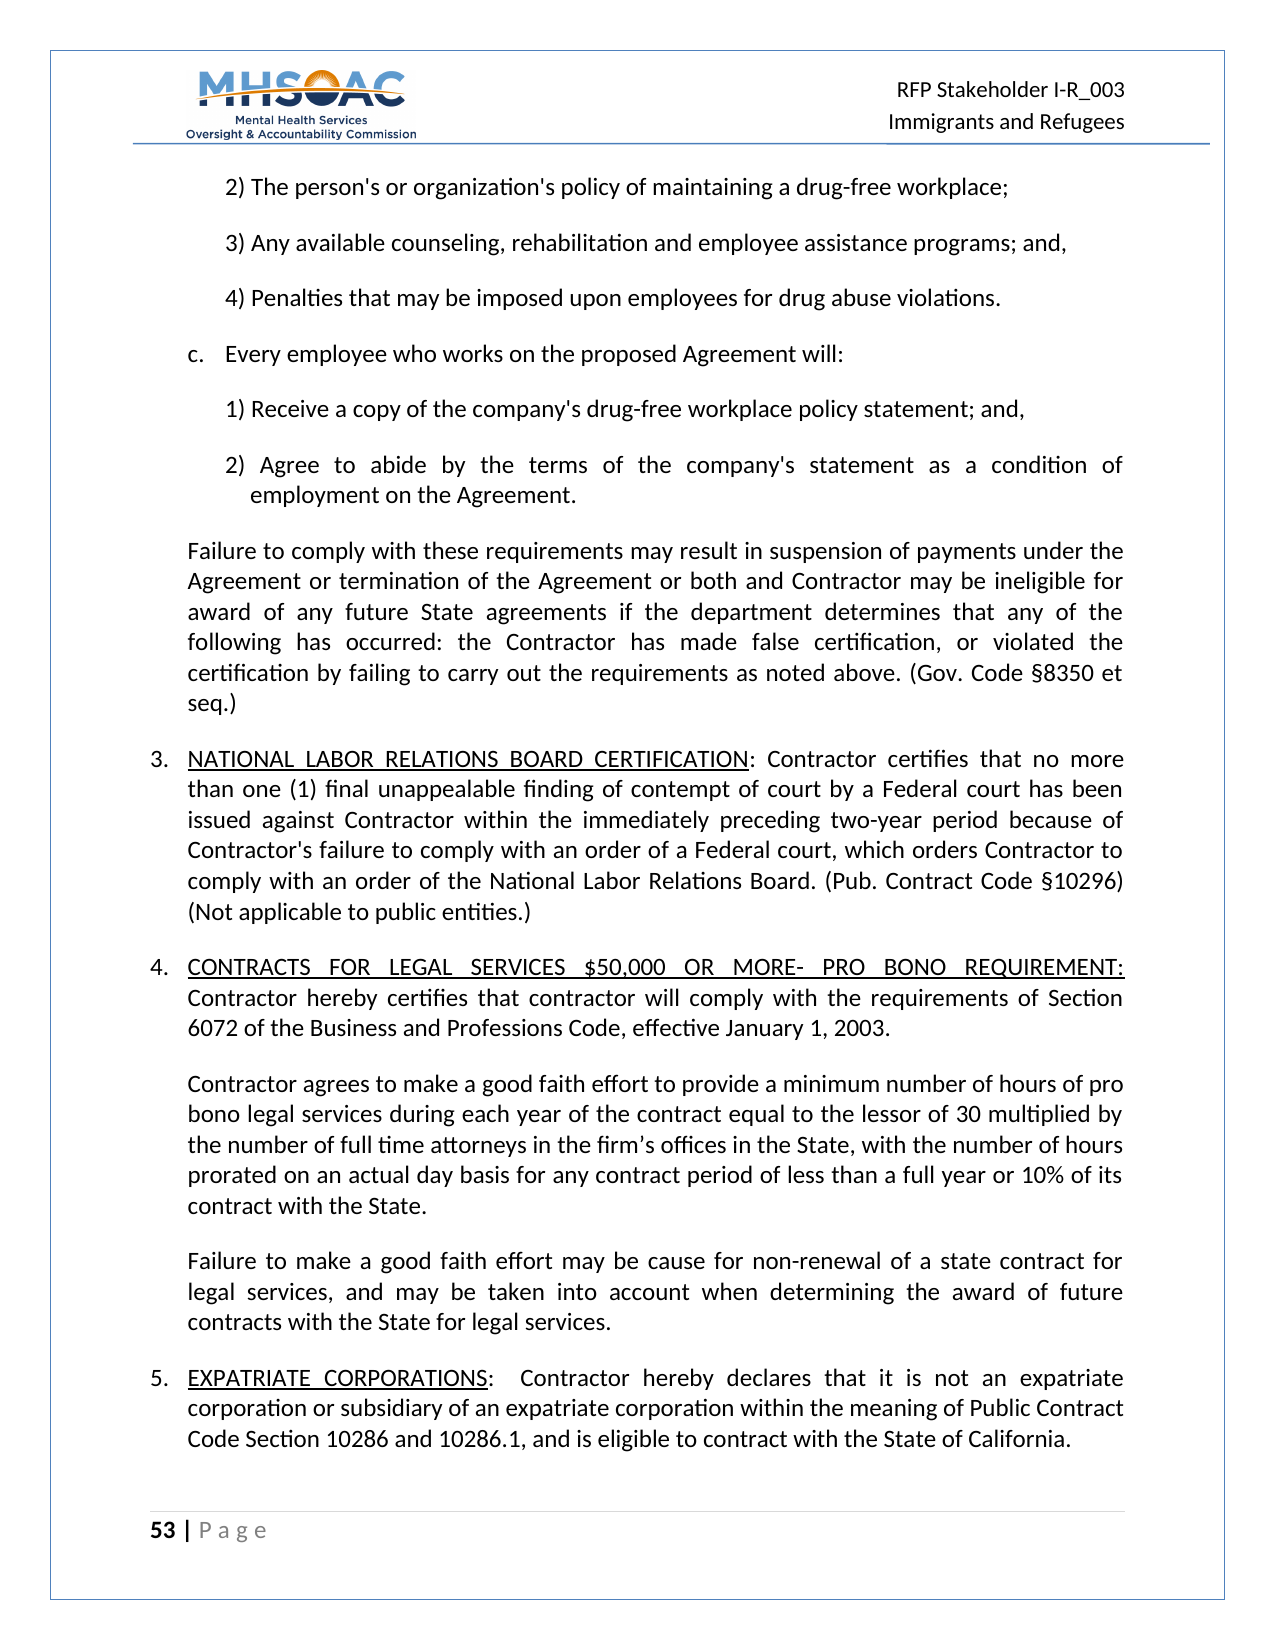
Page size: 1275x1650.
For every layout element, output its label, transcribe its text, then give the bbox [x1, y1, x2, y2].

text 3. NATIONAL LABOR RELATIONS BOARD CERTIFICATION: Contractor certifies that no more than one (1) final unappealable finding of contempt of court by a Federal court has been issued against Contractor within the immediately preceding two-year period because of Contractor's failure to comply with an order of a Federal court, which orders Contractor to comply with an order of the National Labor Relations Board. (Pub. Contract Code §10296) (Not applicable to public entities.) [150, 743, 1125, 926]
text 4) Penalties that may be imposed upon employees for drug abuse violations. [225, 282, 1125, 313]
text Failure to make a good faith effort may be cause for non-renewal of a state contract for legal services, and may be taken into account when determining the award of future contracts with the State for legal services. [187, 1245, 1125, 1337]
text 4. CONTRACTS FOR LEGAL SERVICES $50,000 OR MORE- PRO BONO REQUIREMENT: Contractor hereby certifies that contractor will comply with the requirements of Section 6072 of the Business and Professions Code, effective January 1, 2003. [150, 951, 1125, 1043]
text 3) Any available counseling, rehabilitation and employee assistance programs; and, [225, 227, 1125, 257]
text Contractor agrees to make a good faith effort to provide a minimum number of hours of pro bono legal services during each year of the contract equal to the lessor of 30 multiplied by the number of full time attorneys in the firm’s offices in the State, with the number of hours prorated on an actual day basis for any contract period of less than a full year or 10% of its contract with the State. [187, 1068, 1125, 1220]
text Failure to comply with these requirements may result in suspension of payments under the Agreement or termination of the Agreement or both and Contractor may be ineligible for award of any future State agreements if the department determines that any of the following has occurred: the Contractor has made false certification, or violated the certification by failing to carry out the requirements as noted above. (Gov. Code §8350 et seq.) [187, 535, 1125, 718]
text 1) Receive a copy of the company's drug-free workplace policy statement; and, [225, 393, 1125, 424]
text 2) Agree to abide by the terms of the company's statement as a condition of employment on the Agreement. [225, 449, 1125, 510]
text 2) The person's or organization's policy of maintaining a drug-free workplace; [225, 171, 1125, 202]
picture [186, 70, 416, 140]
text 5. EXPATRIATE CORPORATIONS: Contractor hereby declares that it is not an expatriate corporation or subsidiary of an expatriate corporation within the meaning of Public Contract Code Section 10286 and 10286.1, and is eligible to contract with the State of California. [150, 1362, 1125, 1453]
text c. Every employee who works on the proposed Agreement will: [187, 338, 1125, 368]
